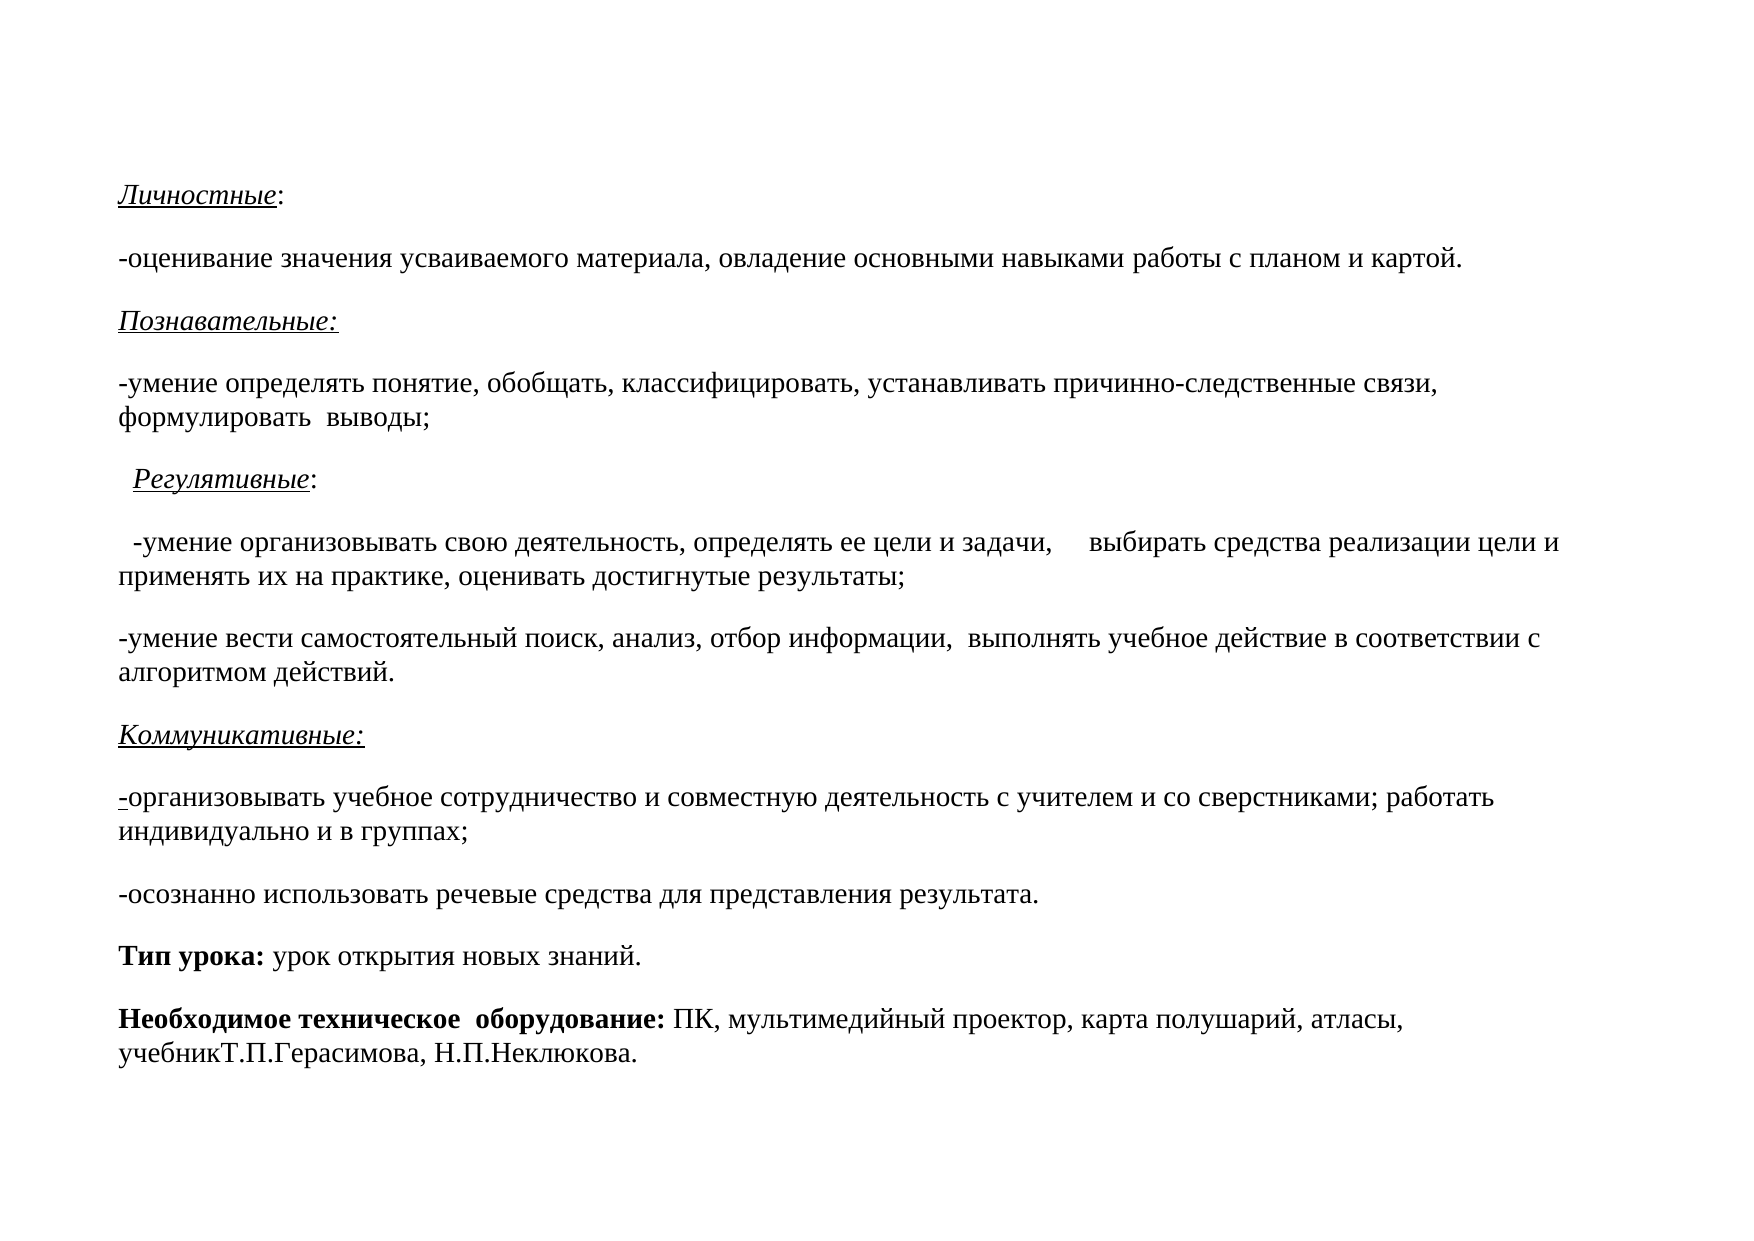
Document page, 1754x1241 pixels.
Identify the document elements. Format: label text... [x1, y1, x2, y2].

text Познавательные: [118, 303, 1636, 336]
text -оценивание значения усваиваемого материала, овладение основными навыками работы с планом и картой. [118, 240, 1636, 273]
text -умение вести самостоятельный поиск, анализ, отбор информации, выполнять учебное действие в соответствии с алгоритмом действий. [118, 621, 1636, 688]
text Регулятивные: [118, 462, 1636, 495]
text -умение определять понятие, обобщать, классифицировать, устанавливать причинно-следственные связи, формулировать выводы; [118, 365, 1636, 432]
text Личностные: [118, 177, 1636, 211]
text -организовывать учебное сотрудничество и совместную деятельность с учителем и со сверстниками; работать индивидуально и в группах; [118, 779, 1636, 847]
text Необходимое техническое оборудование: ПК, мультимедийный проектор, карта полушарий, атласы, учебникТ.П.Герасимова, Н.П.Неклюкова. [118, 1001, 1636, 1068]
text -осознанно использовать речевые средства для представления результата. [118, 876, 1636, 909]
text Коммуникативные: [118, 717, 1636, 750]
text Тип урока: урок открытия новых знаний. [118, 938, 1636, 972]
text -умение организовывать свою деятельность, определять ее цели и задачи, выбирать средства реализации цели и применять их на практике, оценивать достигнутые результаты; [118, 524, 1636, 591]
